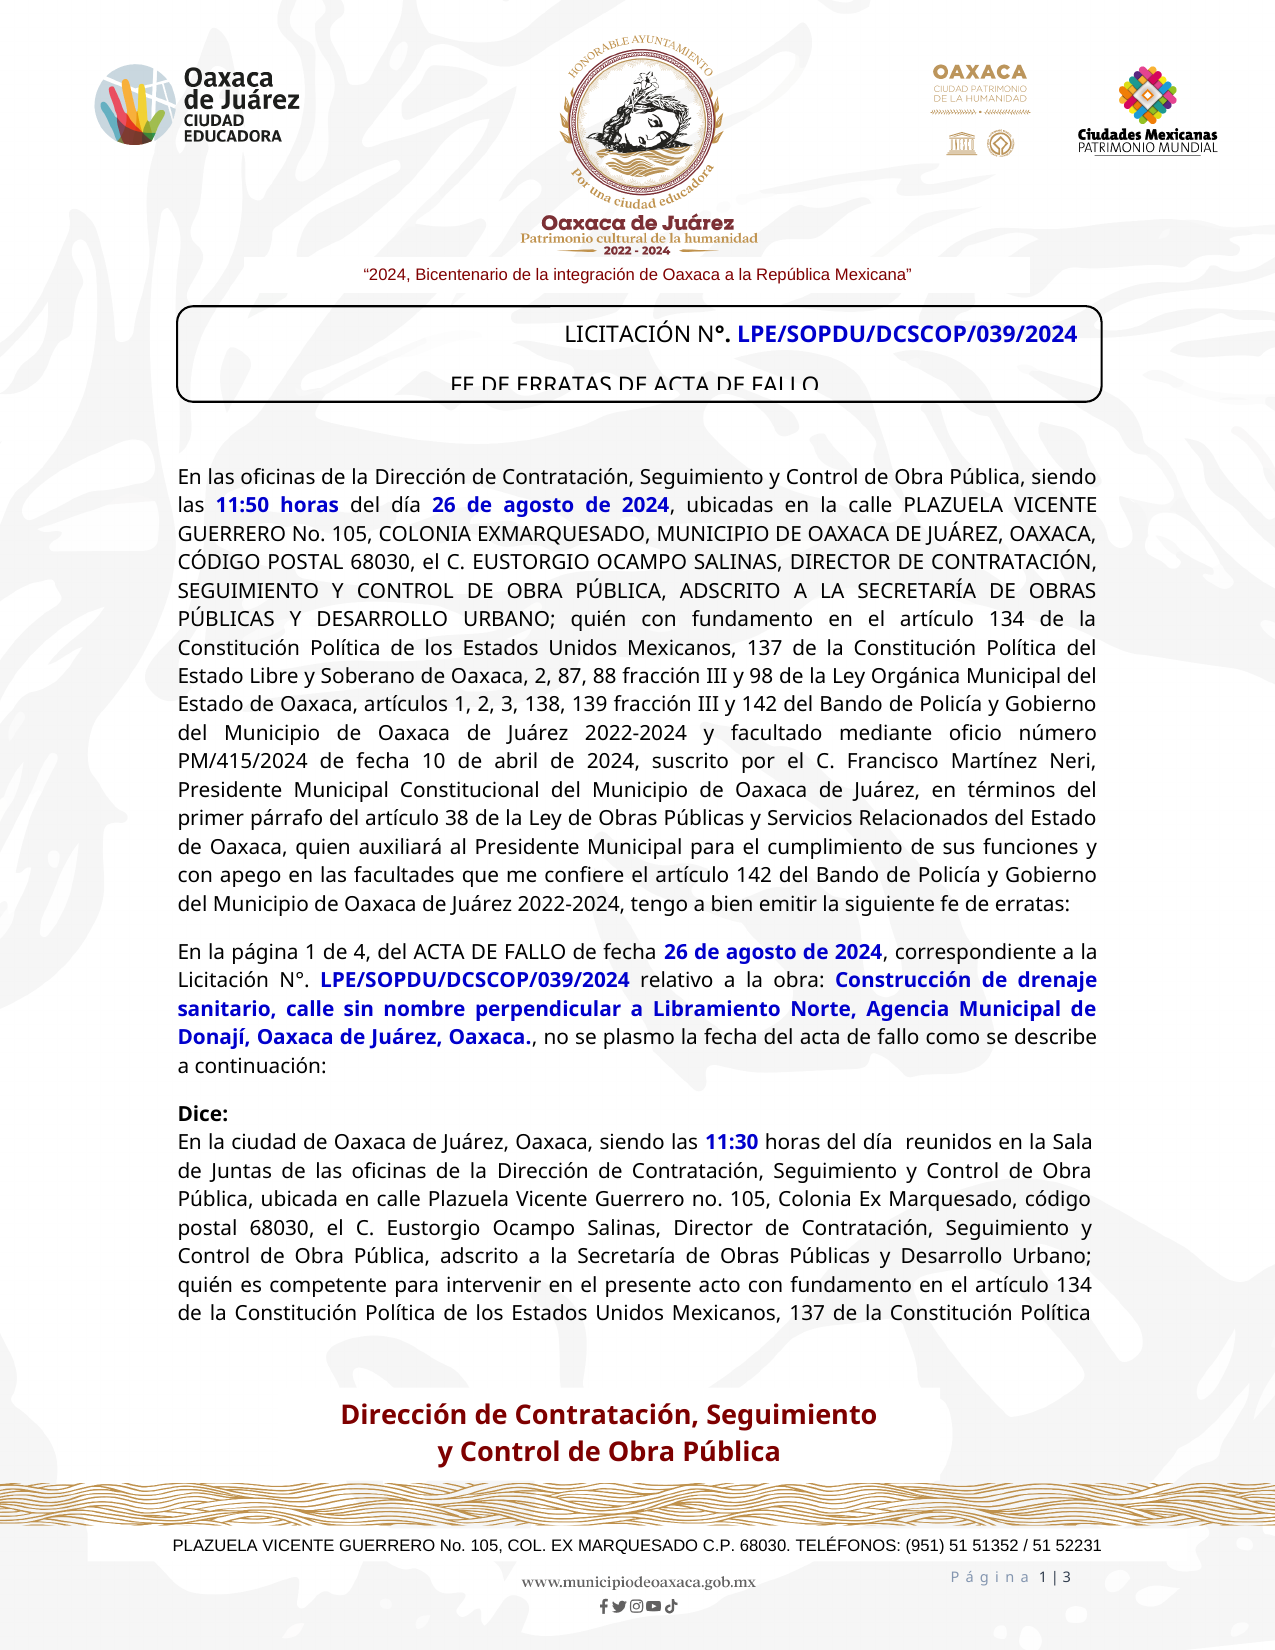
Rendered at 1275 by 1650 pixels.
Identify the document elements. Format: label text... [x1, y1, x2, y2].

picture [0, 0, 1275, 1650]
text En la página 1 de 4, del ACTA DE FALLO de fecha 26 de agosto de 2024, correspondiente a la Licitación N°. LPE/SOPDU/DCSCOP/039/2024 relativo a la obra: Construcción de drenaje sanitario, calle sin nombre perpendicular a Libramiento Norte, Agencia Municipal de Donají, Oaxaca de Juárez, Oaxaca., no se plasmo la fecha del acta de fallo como se describe a continuación: [177, 937, 1098, 1079]
text Dice: [177, 1099, 1098, 1127]
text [177, 1127, 1093, 1327]
text En las oficinas de la Dirección de Contratación, Seguimiento y Control de Obra Pública, siendo las 11:50 horas del día 26 de agosto de 2024, ubicadas en la calle PLAZUELA VICENTE GUERRERO No. 105, COLONIA EXMARQUESADO, MUNICIPIO DE OAXACA DE JUÁREZ, OAXACA, CÓDIGO POSTAL 68030, el C. EUSTORGIO OCAMPO SALINAS, DIRECTOR DE CONTRATACIÓN, SEGUIMIENTO Y CONTROL DE OBRA PÚBLICA, ADSCRITO A LA SECRETARÍA DE OBRAS PÚBLICAS Y DESARROLLO URBANO; quién con fundamento en el artículo 134 de la Constitución Política de los Estados Unidos Mexicanos, 137 de la Constitución Política del Estado Libre y Soberano de Oaxaca, 2, 87, 88 fracción III y 98 de la Ley Orgánica Municipal del Estado de Oaxaca, artículos 1, 2, 3, 138, 139 fracción III y 142 del Bando de Policía y Gobierno del Municipio de Oaxaca de Juárez 2022-2024 y facultado mediante oficio número PM/415/2024 de fecha 10 de abril de 2024, suscrito por el C. Francisco Martínez Neri, Presidente Municipal Constitucional del Municipio de Oaxaca de Juárez, en términos del primer párrafo del artículo 38 de la Ley de Obras Públicas y Servicios Relacionados del Estado de Oaxaca, quien auxiliará al Presidente Municipal para el cumplimiento de sus funciones y con apego en las facultades que me confiere el artículo 142 del Bando de Policía y Gobierno del Municipio de Oaxaca de Juárez 2022-2024, tengo a bien emitir la siguiente fe de erratas: [177, 462, 1098, 917]
